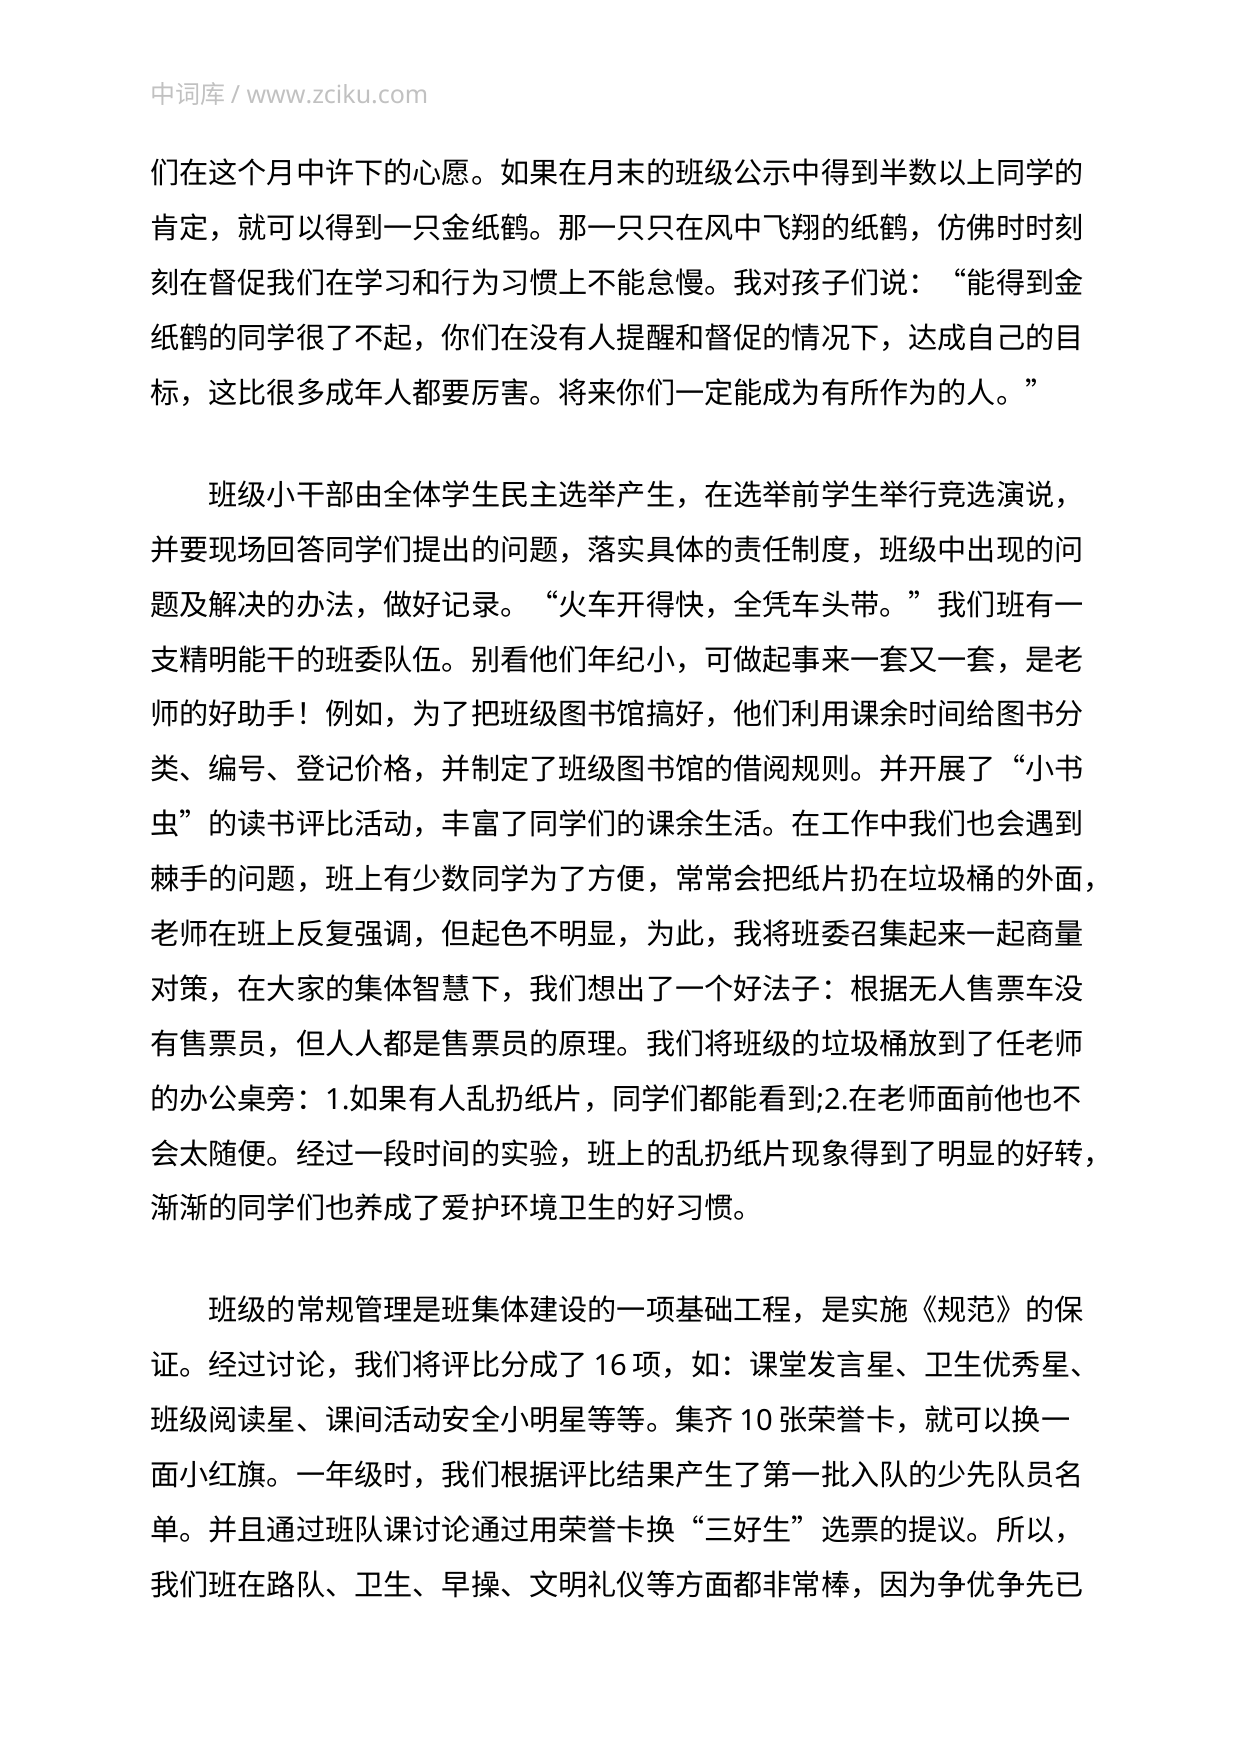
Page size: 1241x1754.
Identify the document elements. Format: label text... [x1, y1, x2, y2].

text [150, 150, 1090, 412]
text 班级小干部由全体学生民主选举产生，在选举前学生举行竞选演说，并要现场回答同学们提出的问题，落实具体的责任制度，班级中出现的问题及解决的办法，做好记录。“火车开得快，全凭车头带。”我们班有一支精明能干的班委队伍。别看他们年纪小，可做起事来一套又一套，是老师的好助手！例如，为了把班级图书馆搞好，他们利用课余时间给图书分类、编号、登记价格，并制定了班级图书馆的借阅规则。并开展了“小书虫”的读书评比活动，丰富了同学们的课余生活。在工作中我们也会遇到棘手的问题，班上有少数同学为了方便，常常会把纸片扔在垃圾桶的外面，老师在班上反复强调，但起色不明显，为此，我将班委召集起来一起商量对策，在大家的集体智慧下，我们想出了一个好法子：根据无人售票车没有售票员，但人人都是售票员的原理。我们将班级的垃圾桶放到了任老师的办公桌旁：1.如果有人乱扔纸片，同学们都能看到;2.在老师面前他也不会太随便。经过一段时间的实验，班上的乱扔纸片现象得到了明显的好转，渐渐的同学们也养成了爱护环境卫生的好习惯。 [150, 471, 1090, 1227]
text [150, 1287, 1090, 1604]
